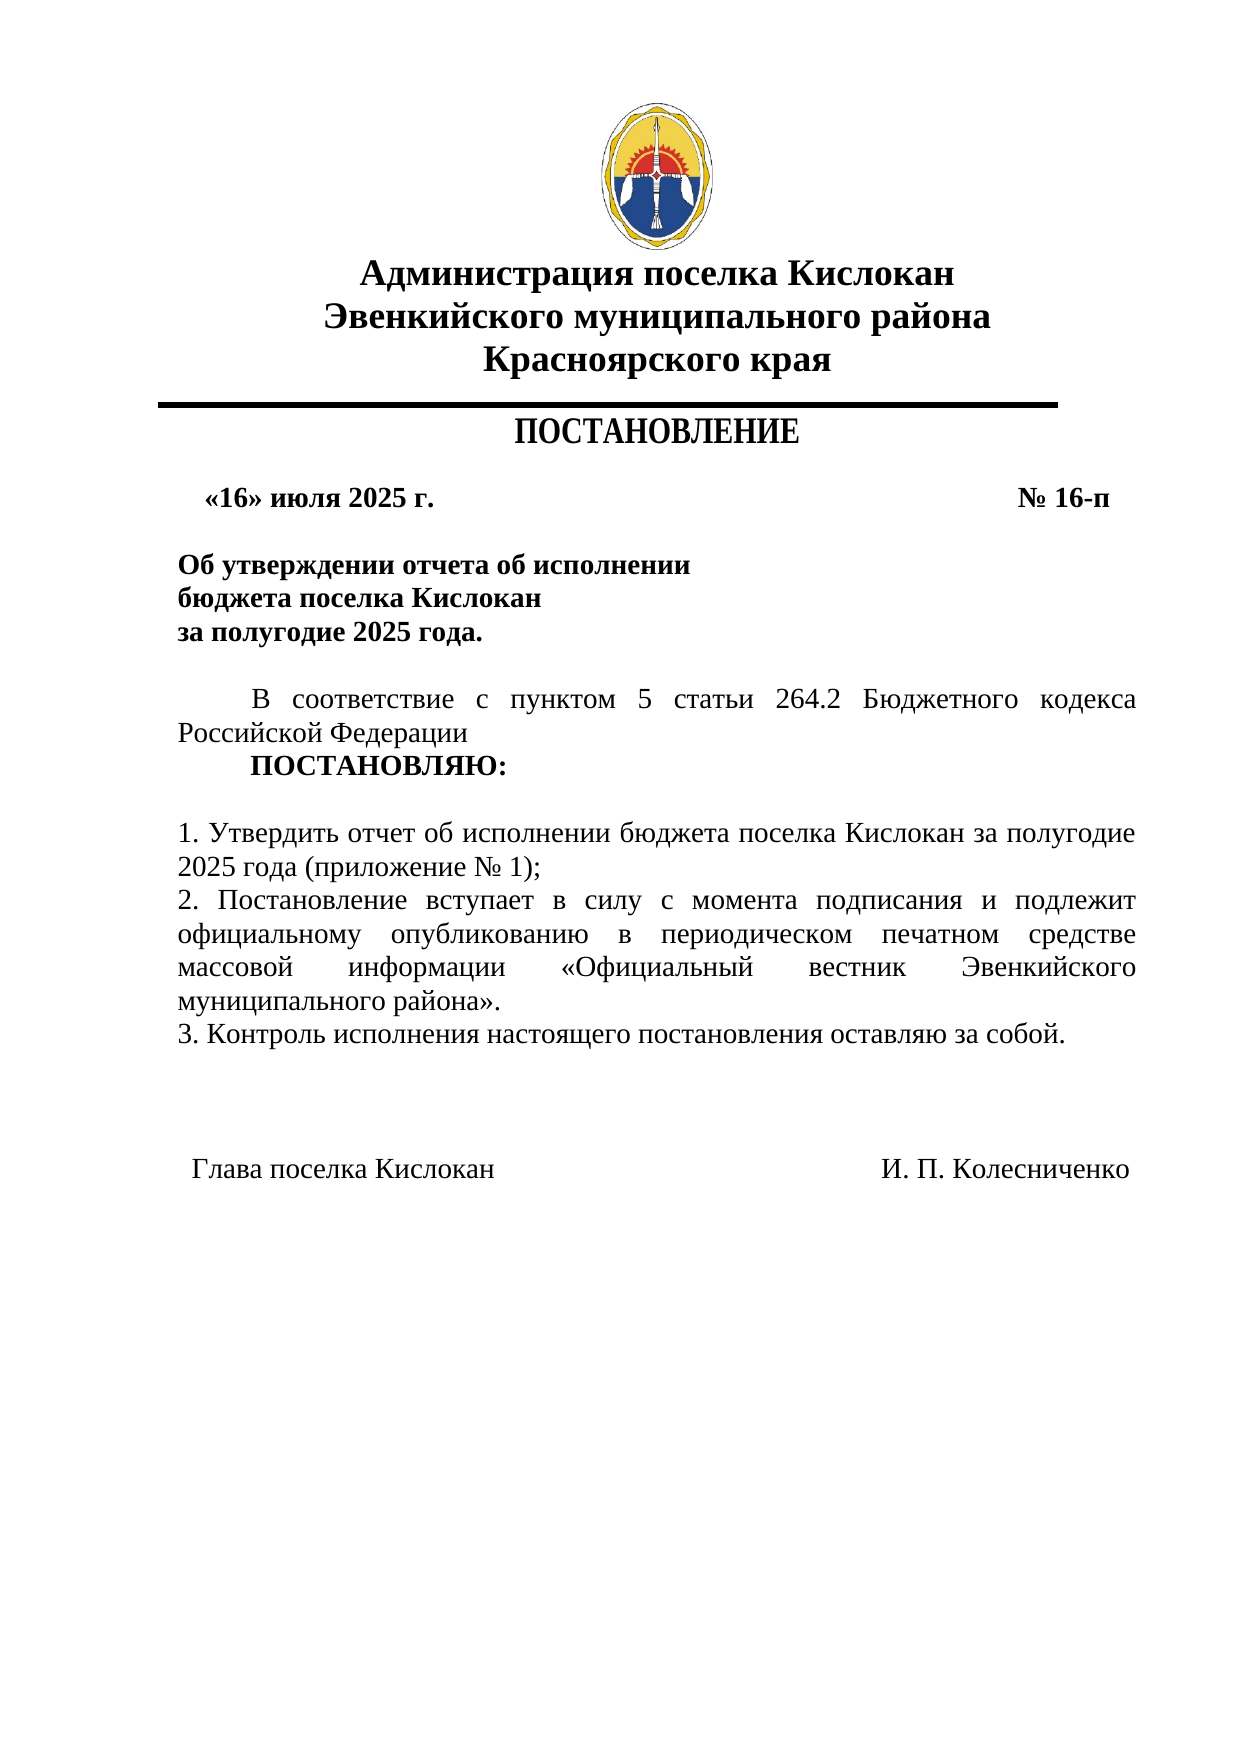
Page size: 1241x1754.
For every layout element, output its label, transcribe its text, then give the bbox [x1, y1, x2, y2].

text Эвенкийского муниципального района [177, 293, 1137, 336]
text ПОСТАНОВЛЕНИЕ [177, 379, 1137, 456]
text «16» июля 2025 г. № 16-п [177, 480, 1137, 513]
text ПОСТАНОВЛЯЮ: [177, 748, 1137, 782]
text В соответствие с пунктом 5 статьи 264.2 Бюджетного кодекса Российской Федерации [177, 681, 1137, 748]
text бюджета поселка Кислокан [177, 581, 1137, 614]
text 1. Утвердить отчет об исполнении бюджета поселка Кислокан за полугодие 2025 года (приложение № 1); [177, 815, 1137, 882]
text 2. Постановление вступает в силу с момента подписания и подлежит официальному опубликованию в периодическом печатном средстве массовой информации «Официальный вестник Эвенкийского муниципального района». [177, 882, 1137, 1017]
text Красноярского края [177, 336, 1137, 379]
text Глава поселка Кислокан И. П. Колесниченко [177, 1151, 1137, 1184]
text Администрация поселка Кислокан [177, 103, 1137, 293]
text 3. Контроль исполнения настоящего постановления оставляю за собой. [177, 1017, 1137, 1050]
text за полугодие 2025 года. [177, 614, 1137, 648]
text Об утверждении отчета об исполнении [177, 547, 1137, 581]
picture [601, 103, 713, 250]
